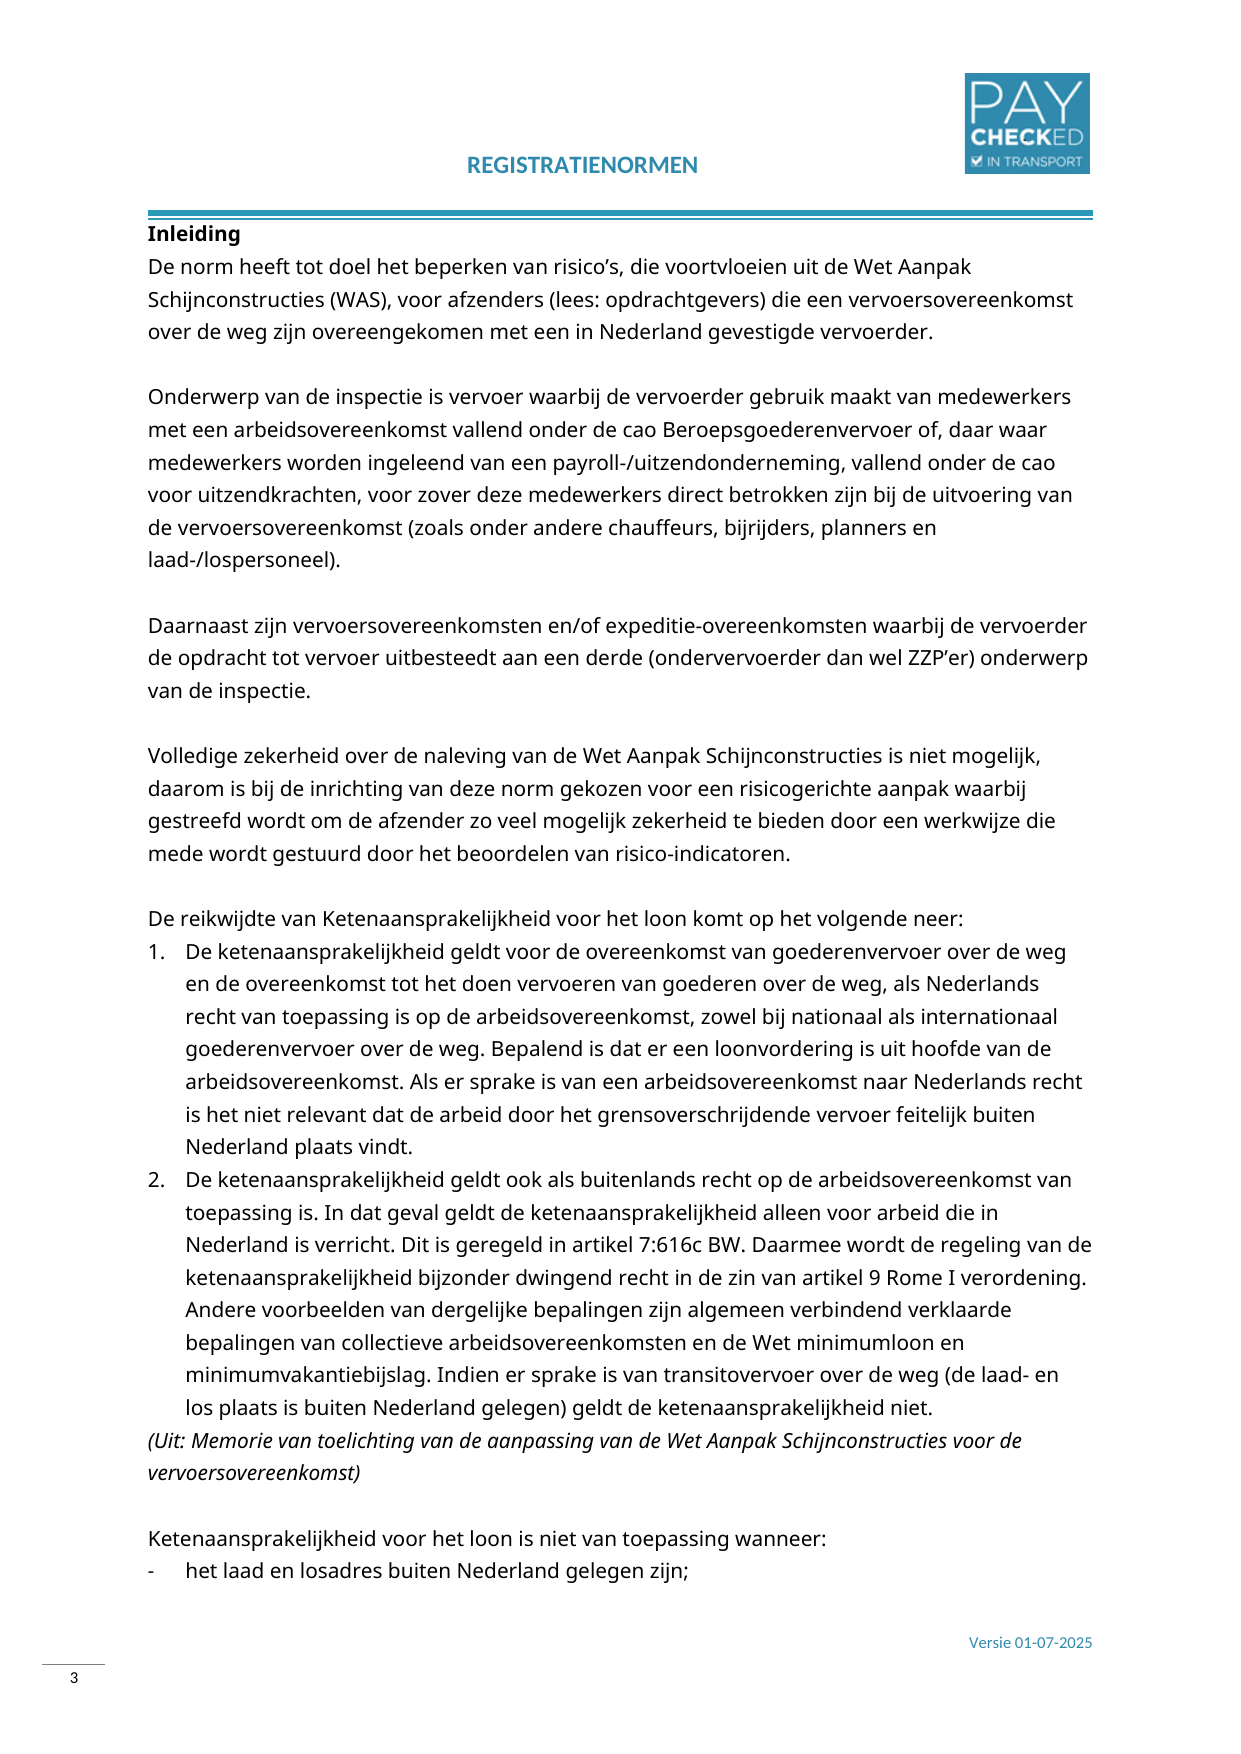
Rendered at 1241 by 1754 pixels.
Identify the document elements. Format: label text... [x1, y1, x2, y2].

text Ketenaansprakelijkheid voor het loon is niet van toepassing wanneer: [148, 1524, 1093, 1552]
list De ketenaansprakelijkheid geldt ook als buitenlands recht op de arbeidsovereenkomst van toepassing is. In dat geval geldt de ketenaansprakelijkheid alleen voor arbeid die in Nederland is verricht. Dit is geregeld in artikel 7:616c BW. Daarmee wordt de regeling van de ketenaansprakelijkheid bijzonder dwingend recht in de zin van artikel 9 Rome I verordening. Andere voorbeelden van dergelijke bepalingen zijn algemeen verbindend verklaarde bepalingen van collectieve arbeidsovereenkomsten en de Wet minimumloon en minimumvakantiebijslag. Indien er sprake is van transitovervoer over de weg (de laad- en los plaats is buiten Nederland gelegen) geldt de ketenaansprakelijkheid niet. [148, 1165, 1093, 1422]
text Daarnaast zijn vervoersovereenkomsten en/of expeditie-overeenkomsten waarbij de vervoerder de opdracht tot vervoer uitbesteedt aan een derde (ondervervoerder dan wel ZZP’er) onderwerp van de inspectie. [148, 611, 1093, 704]
list De ketenaansprakelijkheid geldt voor de overeenkomst van goederenvervoer over de weg en de overeenkomst tot het doen vervoeren van goederen over de weg, als Nederlands recht van toepassing is op de arbeidsovereenkomst, zowel bij nationaal als internationaal goederenvervoer over de weg. Bepalend is dat er een loonvordering is uit hoofde van de arbeidsovereenkomst. Als er sprake is van een arbeidsovereenkomst naar Nederlands recht is het niet relevant dat de arbeid door het grensoverschrijdende vervoer feitelijk buiten Nederland plaats vindt. [148, 937, 1093, 1161]
text (Uit: Memorie van toelichting van de aanpassing van de Wet Aanpak Schijnconstructies voor de vervoersovereenkomst) [148, 1426, 1093, 1487]
picture [964, 73, 1090, 174]
text De norm heeft tot doel het beperken van risico’s, die voortvloeien uit de Wet Aanpak Schijnconstructies (WAS), voor afzenders (lees: opdrachtgevers) die een vervoersovereenkomst over de weg zijn overeengekomen met een in Nederland gevestigde vervoerder. [148, 252, 1093, 346]
list het laad en losadres buiten Nederland gelegen zijn; [148, 1556, 1093, 1585]
text Onderwerp van de inspectie is vervoer waarbij de vervoerder gebruik maakt van medewerkers met een arbeidsovereenkomst vallend onder de cao Beroepsgoederenvervoer of, daar waar medewerkers worden ingeleend van een payroll-/uitzendonderneming, vallend onder de cao voor uitzendkrachten, voor zover deze medewerkers direct betrokken zijn bij de uitvoering van de vervoersovereenkomst (zoals onder andere chauffeurs, bijrijders, planners en laad-/lospersoneel). [148, 382, 1093, 574]
text Volledige zekerheid over de naleving van de Wet Aanpak Schijnconstructies is niet mogelijk, daarom is bij de inrichting van deze norm gekozen voor een risicogerichte aanpak waarbij gestreefd wordt om de afzender zo veel mogelijk zekerheid te bieden door een werkwijze die mede wordt gestuurd door het beoordelen van risico-indicatoren. [148, 741, 1093, 867]
text De reikwijdte van Ketenaansprakelijkheid voor het loon komt op het volgende neer: [148, 904, 1093, 933]
text Inleiding [148, 220, 1093, 248]
